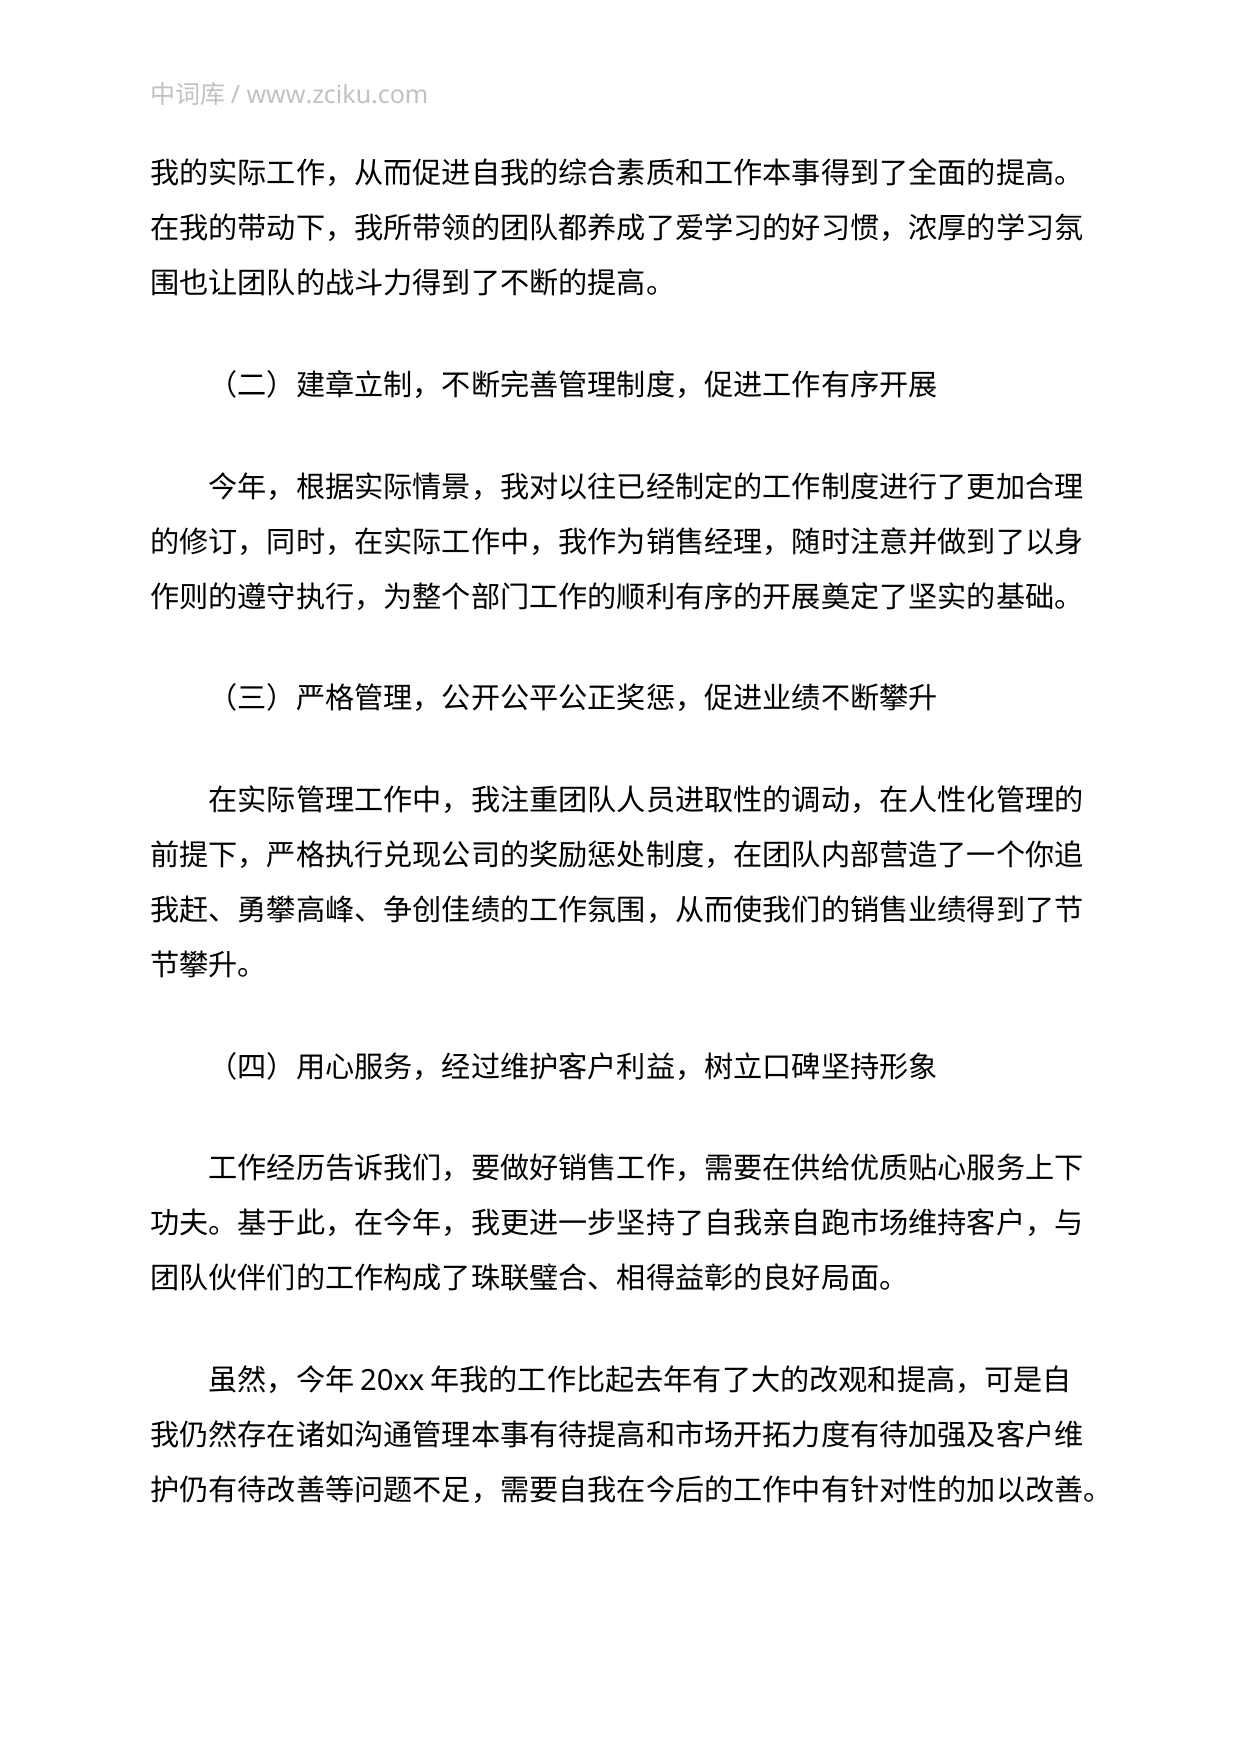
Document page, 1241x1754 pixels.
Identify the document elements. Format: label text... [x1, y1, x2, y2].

text （二）建章立制，不断完善管理制度，促进工作有序开展 [150, 362, 1090, 404]
text 今年，根据实际情景，我对以往已经制定的工作制度进行了更加合理的修订，同时，在实际工作中，我作为销售经理，随时注意并做到了以身作则的遵守执行，为整个部门工作的顺利有序的开展奠定了坚实的基础。 [150, 463, 1090, 615]
text （四）用心服务，经过维护客户利益，树立口碑坚持形象 [150, 1043, 1090, 1085]
text 在实际管理工作中，我注重团队人员进取性的调动，在人性化管理的前提下，严格执行兑现公司的奖励惩处制度，在团队内部营造了一个你追我赶、勇攀高峰、争创佳绩的工作氛围，从而使我们的销售业绩得到了节节攀升。 [150, 777, 1090, 984]
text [150, 150, 1090, 302]
text 虽然，今年20xx年我的工作比起去年有了大的改观和提高，可是自我仍然存在诸如沟通管理本事有待提高和市场开拓力度有待加强及客户维护仍有待改善等问题不足，需要自我在今后的工作中有针对性的加以改善。 [150, 1356, 1090, 1509]
text （三）严格管理，公开公平公正奖惩，促进业绩不断攀升 [150, 675, 1090, 717]
text 工作经历告诉我们，要做好销售工作，需要在供给优质贴心服务上下功夫。基于此，在今年，我更进一步坚持了自我亲自跑市场维持客户，与团队伙伴们的工作构成了珠联璧合、相得益彰的良好局面。 [150, 1145, 1090, 1297]
